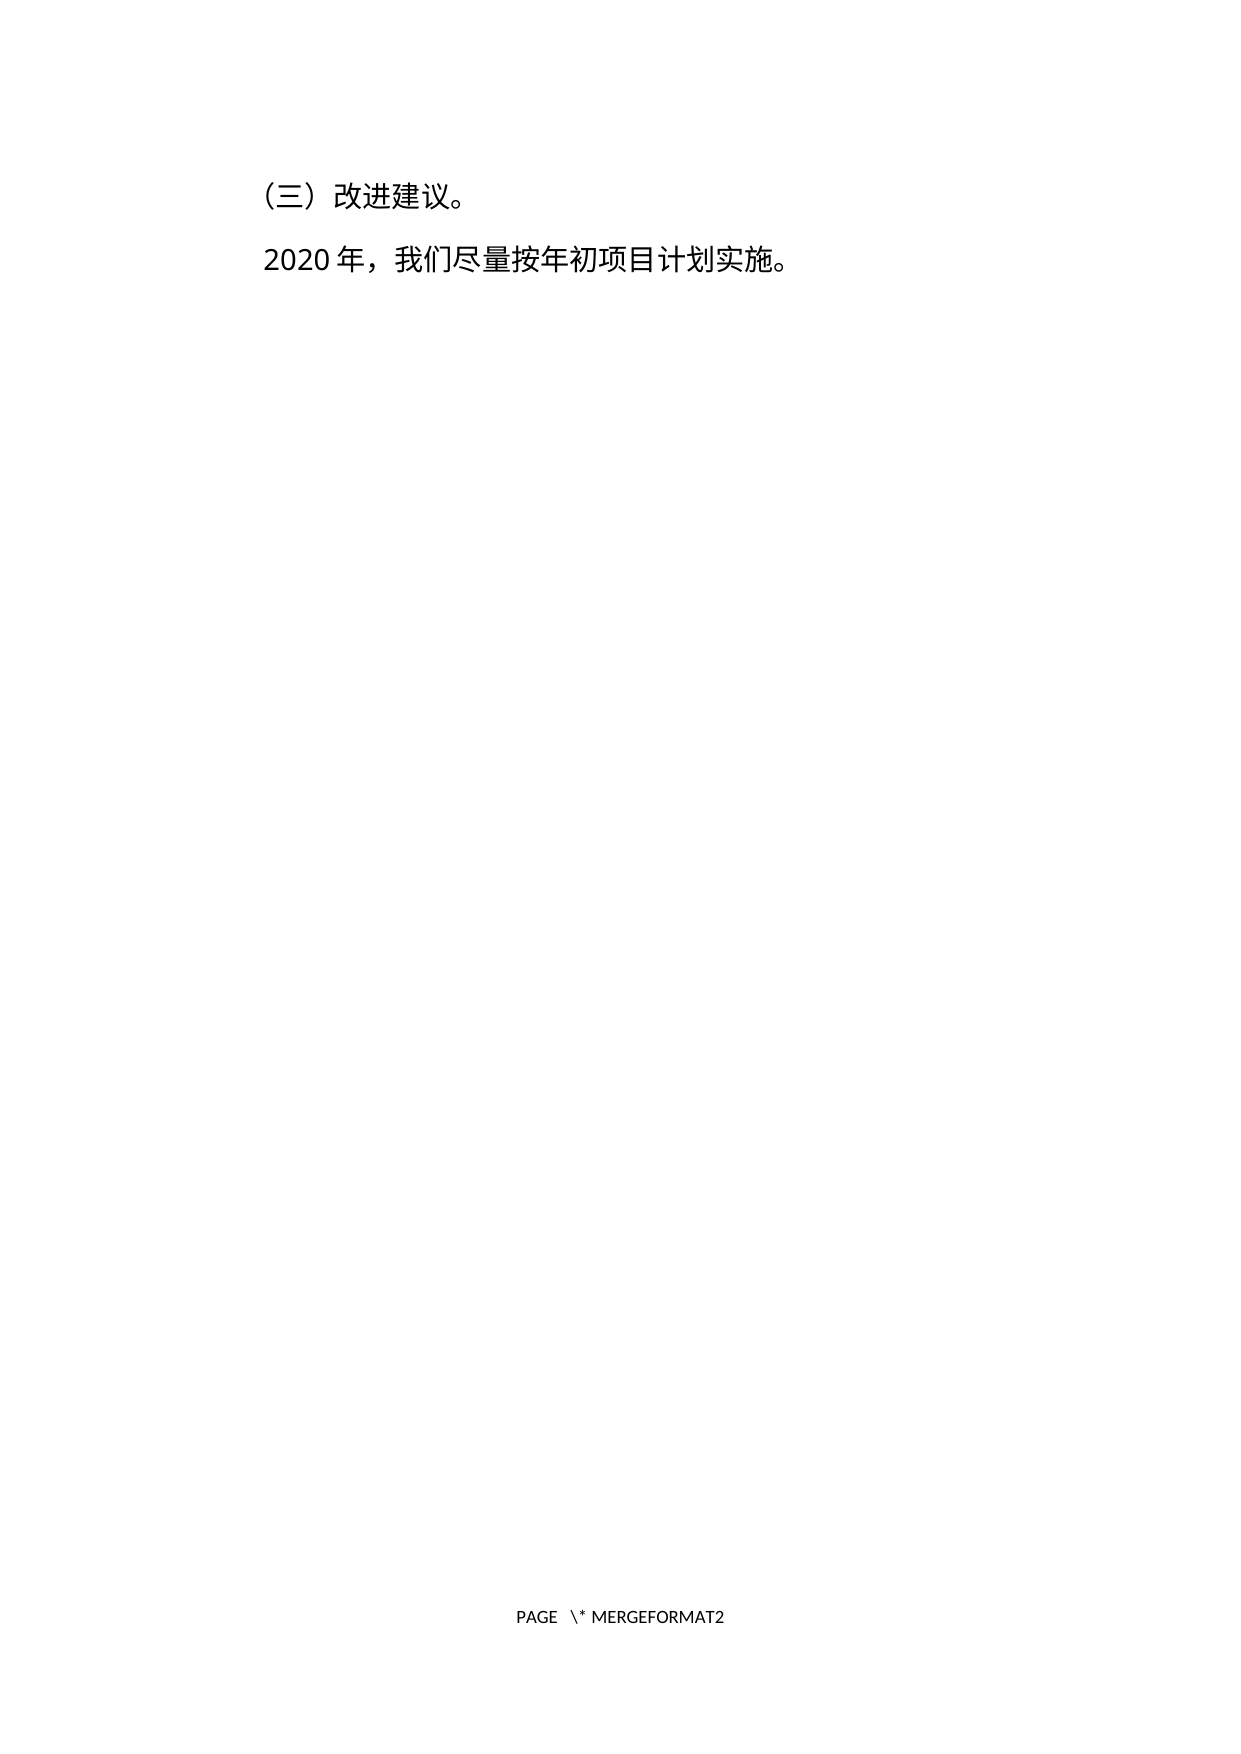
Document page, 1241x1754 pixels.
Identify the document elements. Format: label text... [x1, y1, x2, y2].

text 2020年，我们尽量按年初项目计划实施。 [187, 227, 1053, 281]
text （三）改进建议。 [187, 162, 1053, 227]
